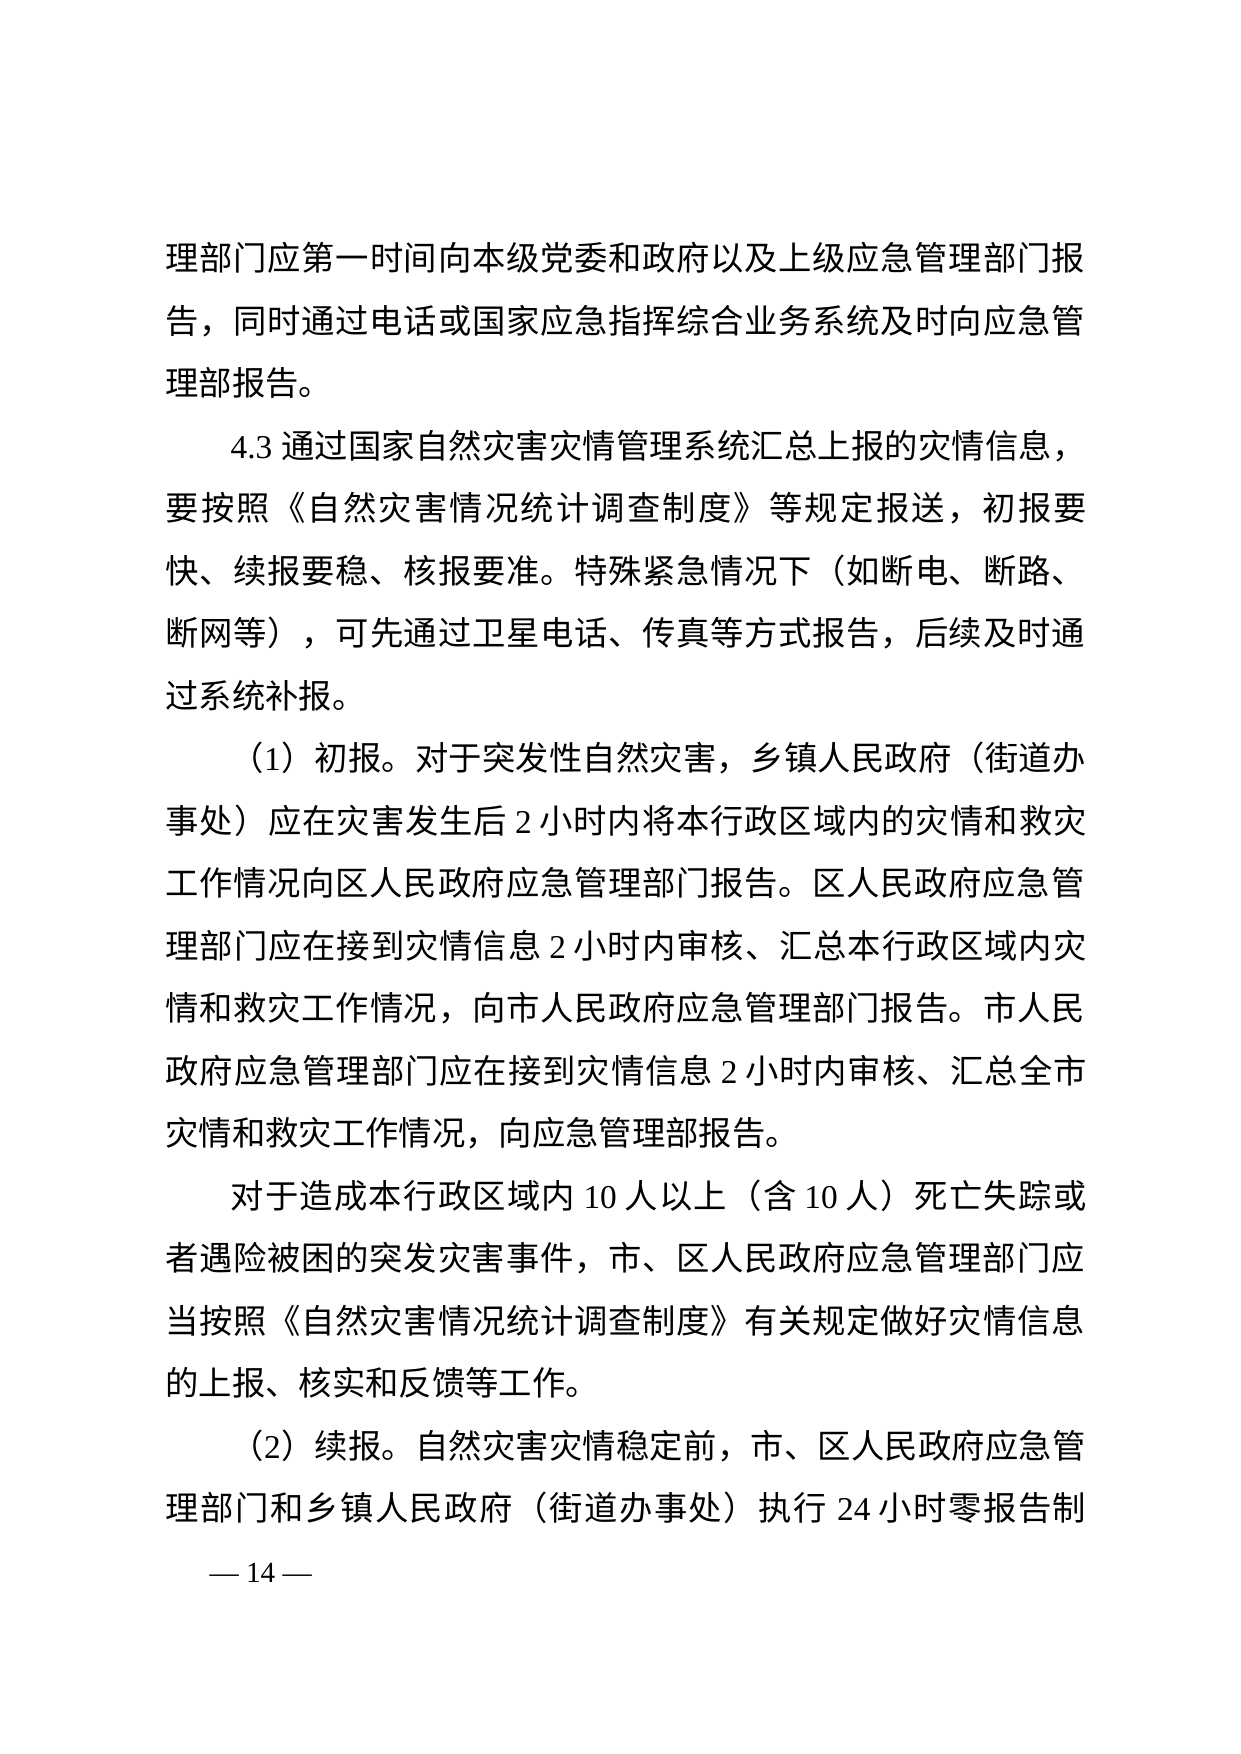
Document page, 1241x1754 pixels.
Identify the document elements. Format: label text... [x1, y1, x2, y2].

text （1）初报。对于突发性自然灾害，乡镇人民政府（街道办事处）应在灾害发生后2小时内将本行政区域内的灾情和救灾工作情况向区人民政府应急管理部门报告。区人民政府应急管理部门应在接到灾情信息2小时内审核、汇总本行政区域内灾情和救灾工作情况，向市人民政府应急管理部门报告。市人民政府应急管理部门应在接到灾情信息2小时内审核、汇总全市灾情和救灾工作情况，向应急管理部报告。 [165, 721, 1087, 1158]
text 4.3 通过国家自然灾害灾情管理系统汇总上报的灾情信息，要按照《自然灾害情况统计调查制度》等规定报送，初报要快、续报要稳、核报要准。特殊紧急情况下（如断电、断路、断网等），可先通过卫星电话、传真等方式报告，后续及时通过系统补报。 [165, 408, 1087, 721]
text 对于造成本行政区域内10人以上（含10人）死亡失踪或者遇险被困的突发灾害事件，市、区人民政府应急管理部门应当按照《自然灾害情况统计调查制度》有关规定做好灾情信息的上报、核实和反馈等工作。 [165, 1158, 1087, 1408]
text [165, 221, 1087, 408]
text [165, 1408, 1087, 1533]
